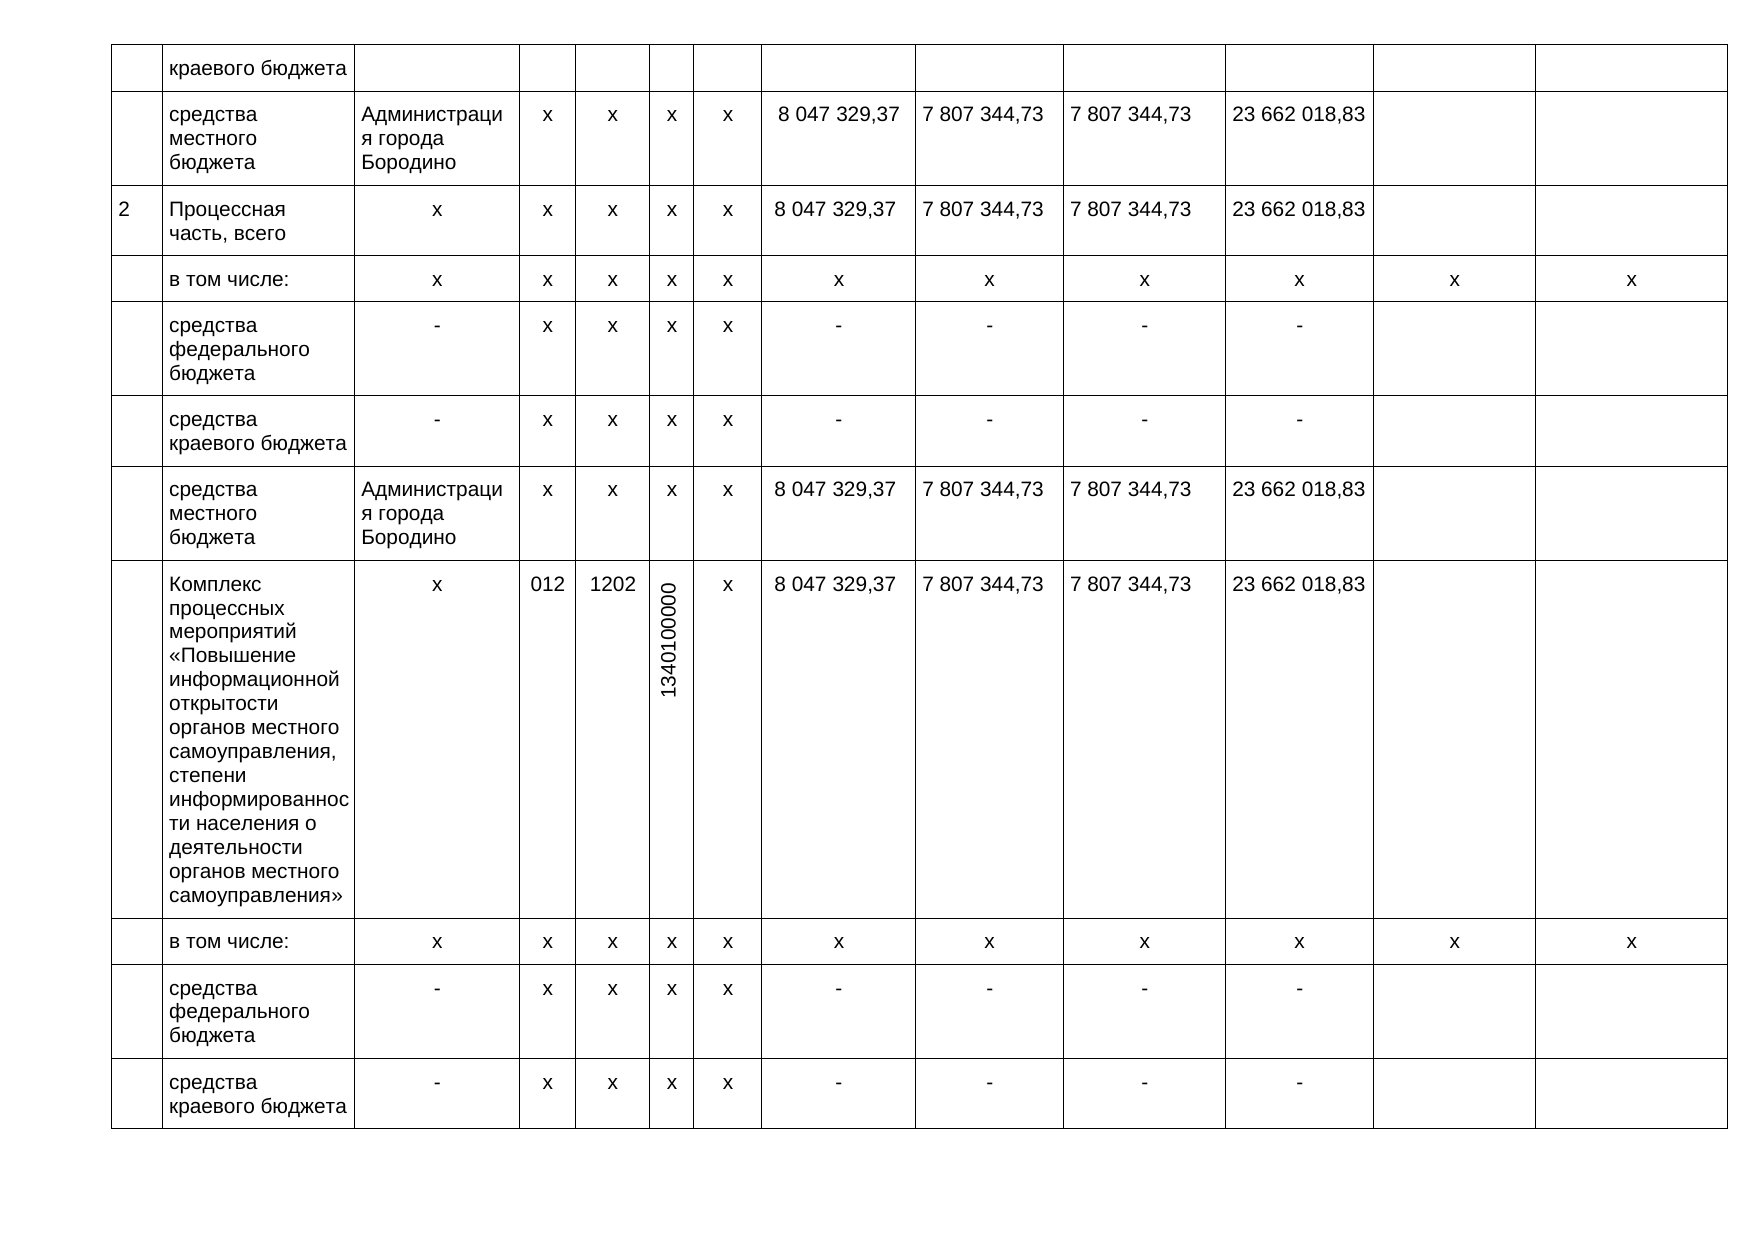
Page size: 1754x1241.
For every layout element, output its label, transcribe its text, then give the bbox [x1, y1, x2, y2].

table_cell 23 662 018,83 [1226, 92, 1373, 185]
table_cell [112, 256, 162, 301]
table_cell - [916, 1059, 1063, 1128]
table_cell [1374, 467, 1535, 560]
table_cell - [355, 302, 519, 395]
table_cell [112, 467, 162, 560]
table_cell х [694, 561, 761, 917]
table_cell х [520, 1059, 575, 1128]
table_cell - [355, 45, 519, 91]
table_cell [1374, 396, 1535, 466]
table_cell х [1374, 919, 1535, 964]
table_cell 012 [520, 561, 575, 917]
table_cell х [650, 467, 693, 560]
table_cell - [1226, 965, 1373, 1058]
table_cell х [1064, 919, 1225, 964]
table_cell х [650, 396, 693, 466]
table_cell х [1226, 256, 1373, 301]
table_cell - [1064, 965, 1225, 1058]
table_cell х [694, 256, 761, 301]
table_cell х [1374, 256, 1535, 301]
table_cell х [650, 186, 693, 255]
table_cell 7 807 344,73 [916, 186, 1063, 255]
table_cell х [694, 965, 761, 1058]
table_cell - [1064, 302, 1225, 395]
table_cell средства федерального бюджета [163, 965, 354, 1058]
table_cell х [1536, 919, 1727, 964]
table_cell [1374, 965, 1535, 1058]
table_cell - [762, 396, 915, 466]
table_cell х [694, 45, 761, 91]
table_cell [112, 919, 162, 964]
table_cell - [355, 396, 519, 466]
table_cell - [916, 396, 1063, 466]
table_cell х [650, 965, 693, 1058]
table_cell Администрация города Бородино [355, 92, 519, 185]
table_cell х [520, 396, 575, 466]
table_cell [1536, 561, 1727, 917]
table_cell х [650, 1059, 693, 1128]
table_cell х [762, 256, 915, 301]
table_cell [112, 561, 162, 917]
table_cell 8 047 329,37 [762, 92, 915, 185]
table_cell [1374, 92, 1535, 185]
table_cell - [762, 1059, 915, 1128]
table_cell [163, 45, 354, 91]
table_cell 8 047 329,37 [762, 561, 915, 917]
table_cell - [1226, 396, 1373, 466]
table_cell [1536, 45, 1727, 91]
table_cell х [694, 467, 761, 560]
table_cell х [576, 302, 649, 395]
table_cell 1202 [576, 561, 649, 917]
table_cell х [520, 92, 575, 185]
table_cell х [520, 186, 575, 255]
table_cell х [650, 919, 693, 964]
table_cell средства краевого бюджета [163, 396, 354, 466]
table_cell [1536, 965, 1727, 1058]
table_cell х [576, 467, 649, 560]
table_cell - [916, 45, 1063, 91]
table_cell х [1064, 256, 1225, 301]
table_cell х [355, 561, 519, 917]
table_cell Администрация города Бородино [355, 467, 519, 560]
table_cell - [1064, 45, 1225, 91]
table_cell х [355, 186, 519, 255]
table_cell 2 [112, 186, 162, 255]
table_cell х [650, 256, 693, 301]
table_cell х [576, 92, 649, 185]
table_cell х [650, 45, 693, 91]
table_cell х [1536, 256, 1727, 301]
table_cell средства местного бюджета [163, 467, 354, 560]
table_cell - [762, 965, 915, 1058]
table_cell х [576, 965, 649, 1058]
table_cell Процессная часть, всего [163, 186, 354, 255]
table_cell 23 662 018,83 [1226, 186, 1373, 255]
table_cell [1536, 92, 1727, 185]
table_cell 7 807 344,73 [1064, 561, 1225, 917]
table_cell средства федерального бюджета [163, 302, 354, 395]
table_cell 23 662 018,83 [1226, 467, 1373, 560]
table_cell - [355, 965, 519, 1058]
table_cell [1536, 186, 1727, 255]
table_cell - [916, 965, 1063, 1058]
table_cell - [916, 302, 1063, 395]
table_cell х [576, 1059, 649, 1128]
table_cell х [520, 45, 575, 91]
table_cell х [694, 302, 761, 395]
table_cell - [1226, 45, 1373, 91]
table_cell х [520, 919, 575, 964]
table_cell х [694, 396, 761, 466]
table_cell х [650, 302, 693, 395]
table_cell х [576, 186, 649, 255]
table_cell в том числе: [163, 256, 354, 301]
table_cell 8 047 329,37 [762, 186, 915, 255]
table_cell х [694, 186, 761, 255]
table_cell 7 807 344,73 [1064, 186, 1225, 255]
table_cell [112, 965, 162, 1058]
table_cell - [355, 1059, 519, 1128]
table_cell 1340100000 [650, 561, 693, 917]
table_cell х [916, 256, 1063, 301]
table_cell х [762, 919, 915, 964]
table_cell 8 047 329,37 [762, 467, 915, 560]
table_cell х [576, 256, 649, 301]
table_cell х [355, 919, 519, 964]
table_cell х [1226, 919, 1373, 964]
table_cell средства местного бюджета [163, 92, 354, 185]
table_cell [1536, 302, 1727, 395]
table_cell 7 807 344,73 [1064, 92, 1225, 185]
table_cell 7 807 344,73 [916, 92, 1063, 185]
table_cell 7 807 344,73 [916, 561, 1063, 917]
table_cell [1374, 561, 1535, 917]
table_cell х [576, 45, 649, 91]
table_cell - [1226, 1059, 1373, 1128]
table_cell х [694, 92, 761, 185]
table_cell [112, 92, 162, 185]
table_cell [1536, 396, 1727, 466]
table_cell [112, 1059, 162, 1128]
table_cell х [694, 919, 761, 964]
table_cell [1374, 1059, 1535, 1128]
table_cell - [1064, 396, 1225, 466]
table_cell х [520, 256, 575, 301]
table_cell [1374, 45, 1535, 91]
table_cell - [1064, 1059, 1225, 1128]
table_cell Комплекс процессных мероприятий «Повышение информационной открытости органов местного самоуправления, степени информированности населения о деятельности органов местного самоуправления» [163, 561, 354, 917]
table_cell х [355, 256, 519, 301]
table_cell 7 807 344,73 [1064, 467, 1225, 560]
table_cell - [762, 302, 915, 395]
table_cell х [650, 92, 693, 185]
table_cell х [694, 1059, 761, 1128]
table_cell 7 807 344,73 [916, 467, 1063, 560]
table_cell [1536, 1059, 1727, 1128]
table_cell [1374, 186, 1535, 255]
table_cell - [762, 45, 915, 91]
table_cell [1536, 467, 1727, 560]
table_cell средства краевого бюджета [163, 1059, 354, 1128]
table_cell х [916, 919, 1063, 964]
table_cell в том числе: [163, 919, 354, 964]
table_cell [1374, 302, 1535, 395]
table_cell 23 662 018,83 [1226, 561, 1373, 917]
table_cell [112, 45, 162, 91]
table_cell х [520, 302, 575, 395]
table_cell - [1226, 302, 1373, 395]
table_cell х [520, 467, 575, 560]
table_cell х [520, 965, 575, 1058]
table_cell х [576, 919, 649, 964]
table_cell [112, 396, 162, 466]
table_cell [112, 302, 162, 395]
table_cell х [576, 396, 649, 466]
